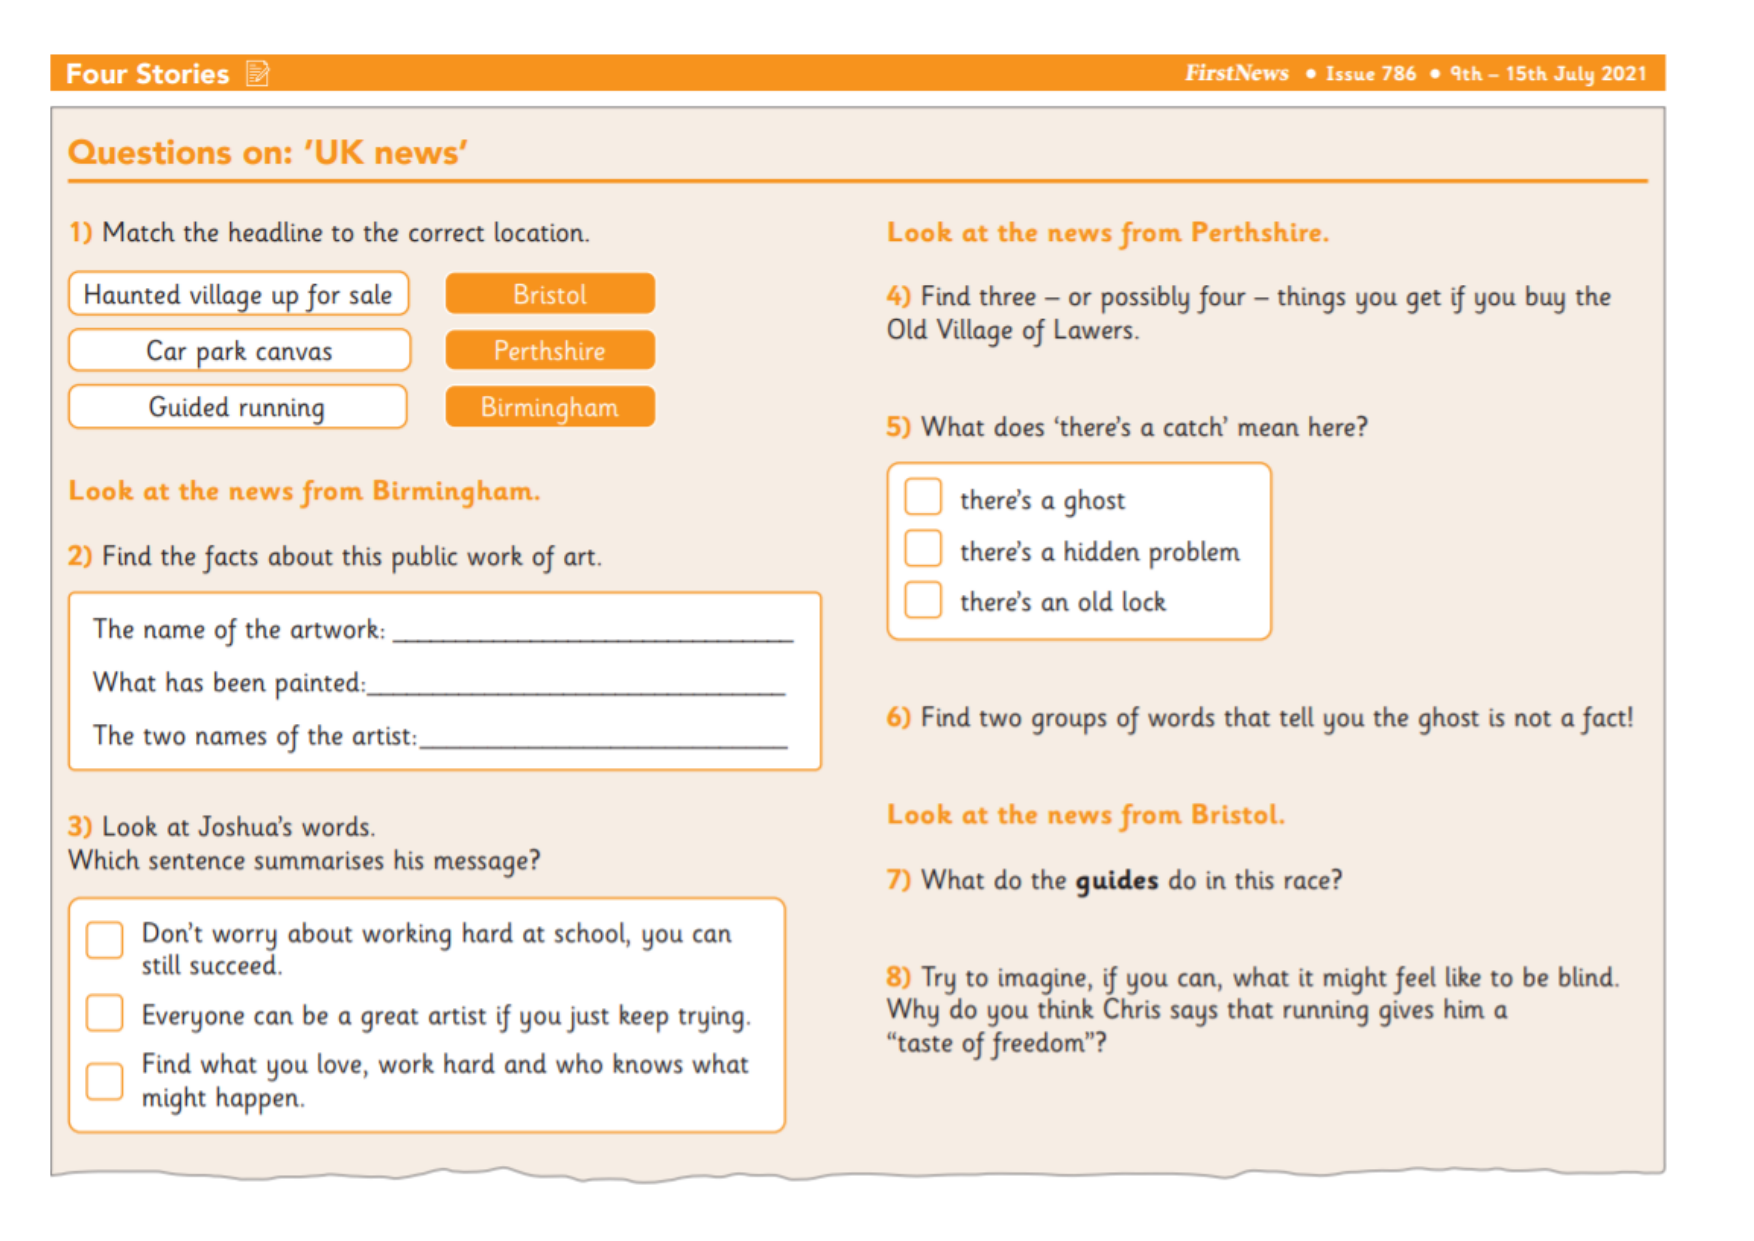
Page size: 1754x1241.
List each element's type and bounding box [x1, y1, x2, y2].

picture [43, 41, 1682, 1197]
